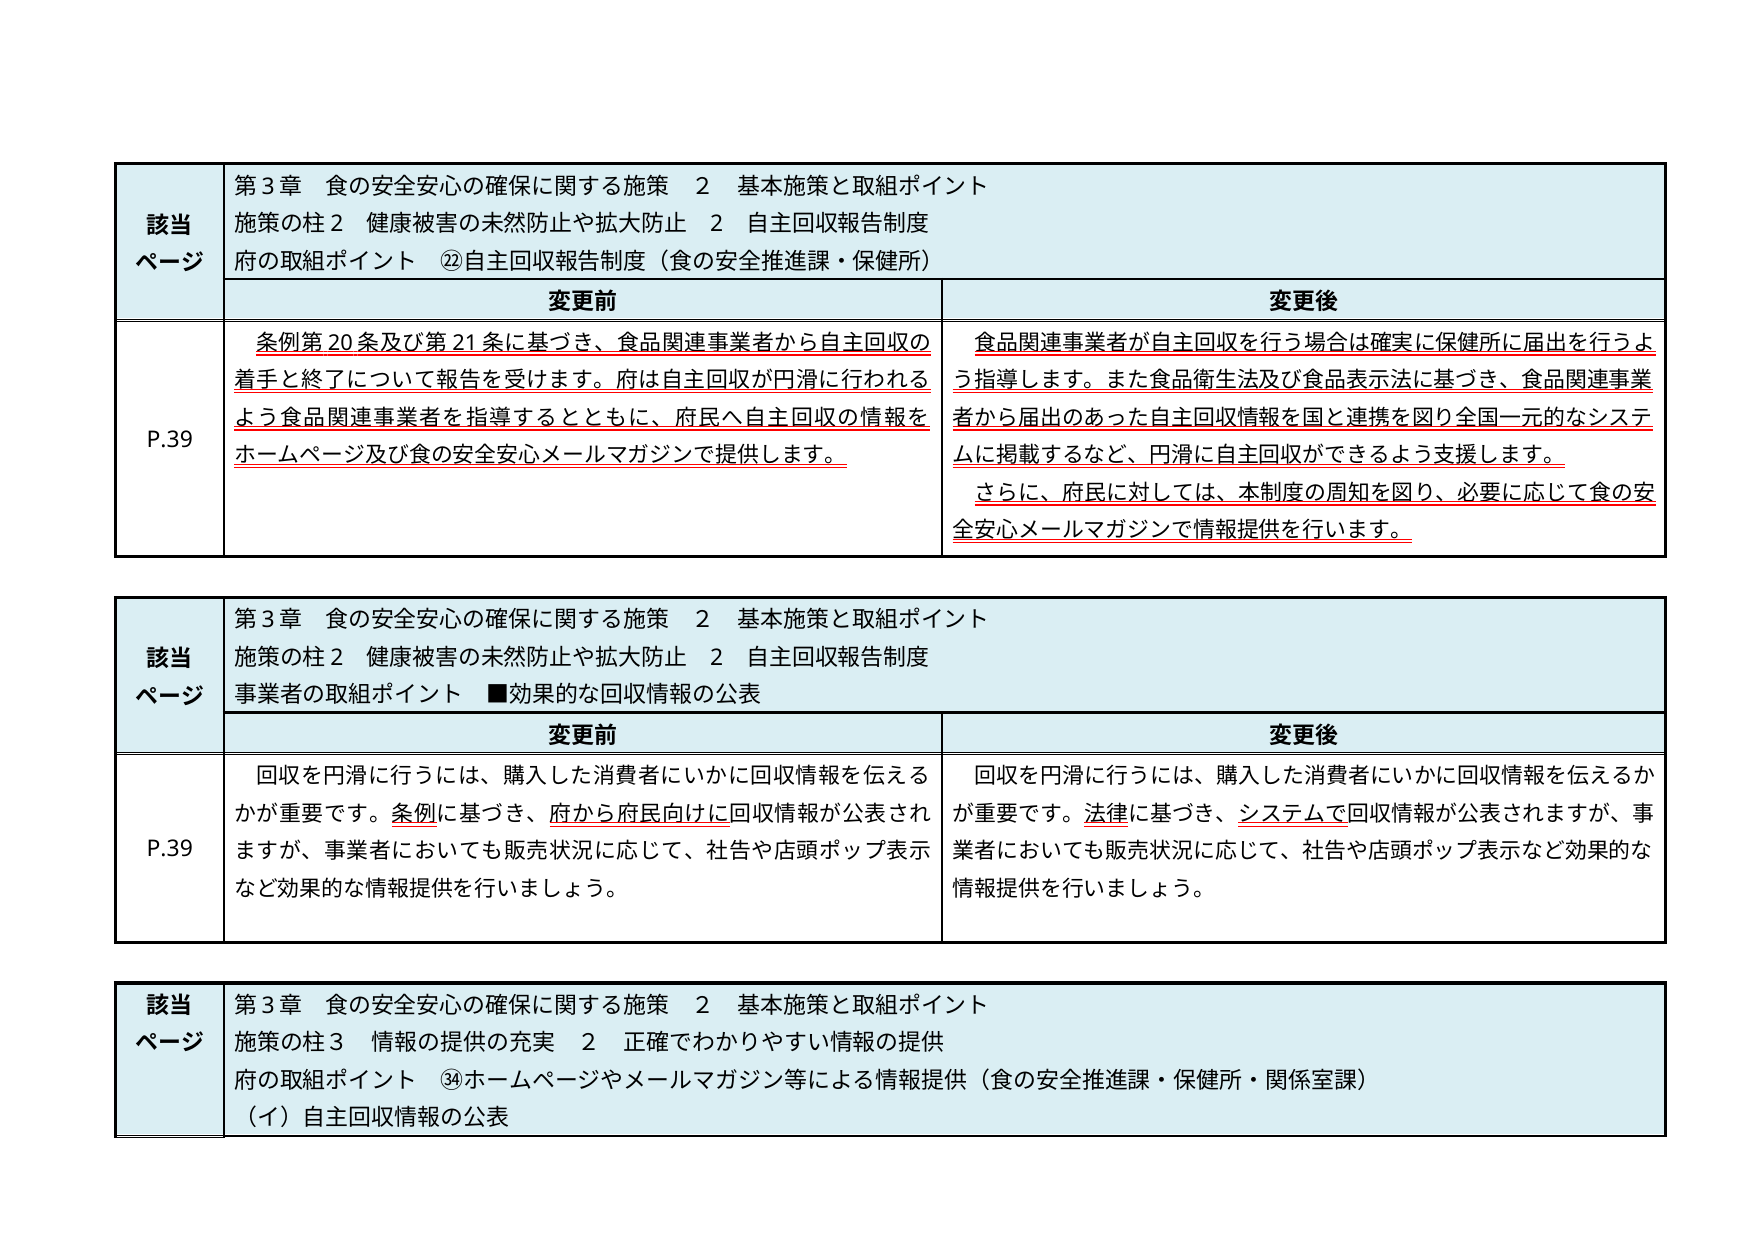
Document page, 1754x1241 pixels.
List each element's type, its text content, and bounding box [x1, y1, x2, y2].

table_cell 食品関連事業者が自主回収を行う場合は確実に保健所に届出を行うよう指導します。また食品衛生法及び食品表示法に基づき、食品関連事業者から届出のあった自主回収情報を国と連携を図り全国一元的なシステムに掲載するなど、円滑に自主回収ができるよう支援します。 さらに、府民に対しては、本制度の周知を図り、必要に応じて食の安全安心メールマガジンで情報提供を行います。 [943, 322, 1664, 555]
table_header 該当 ページ [117, 985, 223, 1134]
table_cell 変更後 [943, 280, 1664, 318]
table_cell 変更後 [943, 714, 1664, 752]
table_cell 変更前 [225, 280, 941, 318]
table_cell P.39 [117, 322, 223, 555]
table_cell 回収を円滑に行うには、購入した消費者にいかに回収情報を伝えるかが重要です。法律に基づき、システムで回収情報が公表されますが、事業者においても販売状況に応じて、社告や店頭ポップ表示など効果的な情報提供を行いましょう。 [943, 755, 1664, 941]
table_cell P.39 [117, 755, 223, 941]
table_cell 回収を円滑に行うには、購入した消費者にいかに回収情報を伝えるかが重要です。条例に基づき、府から府民向けに回収情報が公表されますが、事業者においても販売状況に応じて、社告や店頭ポップ表示など効果的な情報提供を行いましょう。 [225, 755, 941, 941]
table_header 第3章 食の安全安心の確保に関する施策 ２ 基本施策と取組ポイント 施策の柱2 健康被害の未然防止や拡大防止 2 自主回収報告制度 事業者の取組ポイント ■効果的な回収情報の公表 [225, 599, 1664, 711]
table_header 該当 ページ [117, 165, 223, 318]
table_header 第3章 食の安全安心の確保に関する施策 ２ 基本施策と取組ポイント 施策の柱３ 情報の提供の充実 ２ 正確でわかりやすい情報の提供 府の取組ポイント ㉞ホームページやメールマガジン等による情報提供（食の安全推進課・保健所・関係室課） （イ）自主回収情報の公表 [225, 985, 1664, 1134]
table_header 該当 ページ [117, 599, 223, 752]
table_cell 条例第20条及び第21条に基づき、食品関連事業者から自主回収の着手と終了について報告を受けます。府は自主回収が円滑に行われるよう食品関連事業者を指導するとともに、府民へ自主回収の情報をホームページ及び食の安全安心メールマガジンで提供します。 [225, 322, 941, 555]
table_cell 変更前 [225, 714, 941, 752]
table_header 第3章 食の安全安心の確保に関する施策 ２ 基本施策と取組ポイント 施策の柱2 健康被害の未然防止や拡大防止 2 自主回収報告制度 府の取組ポイント ㉒自主回収報告制度（食の安全推進課・保健所） [225, 165, 1664, 278]
